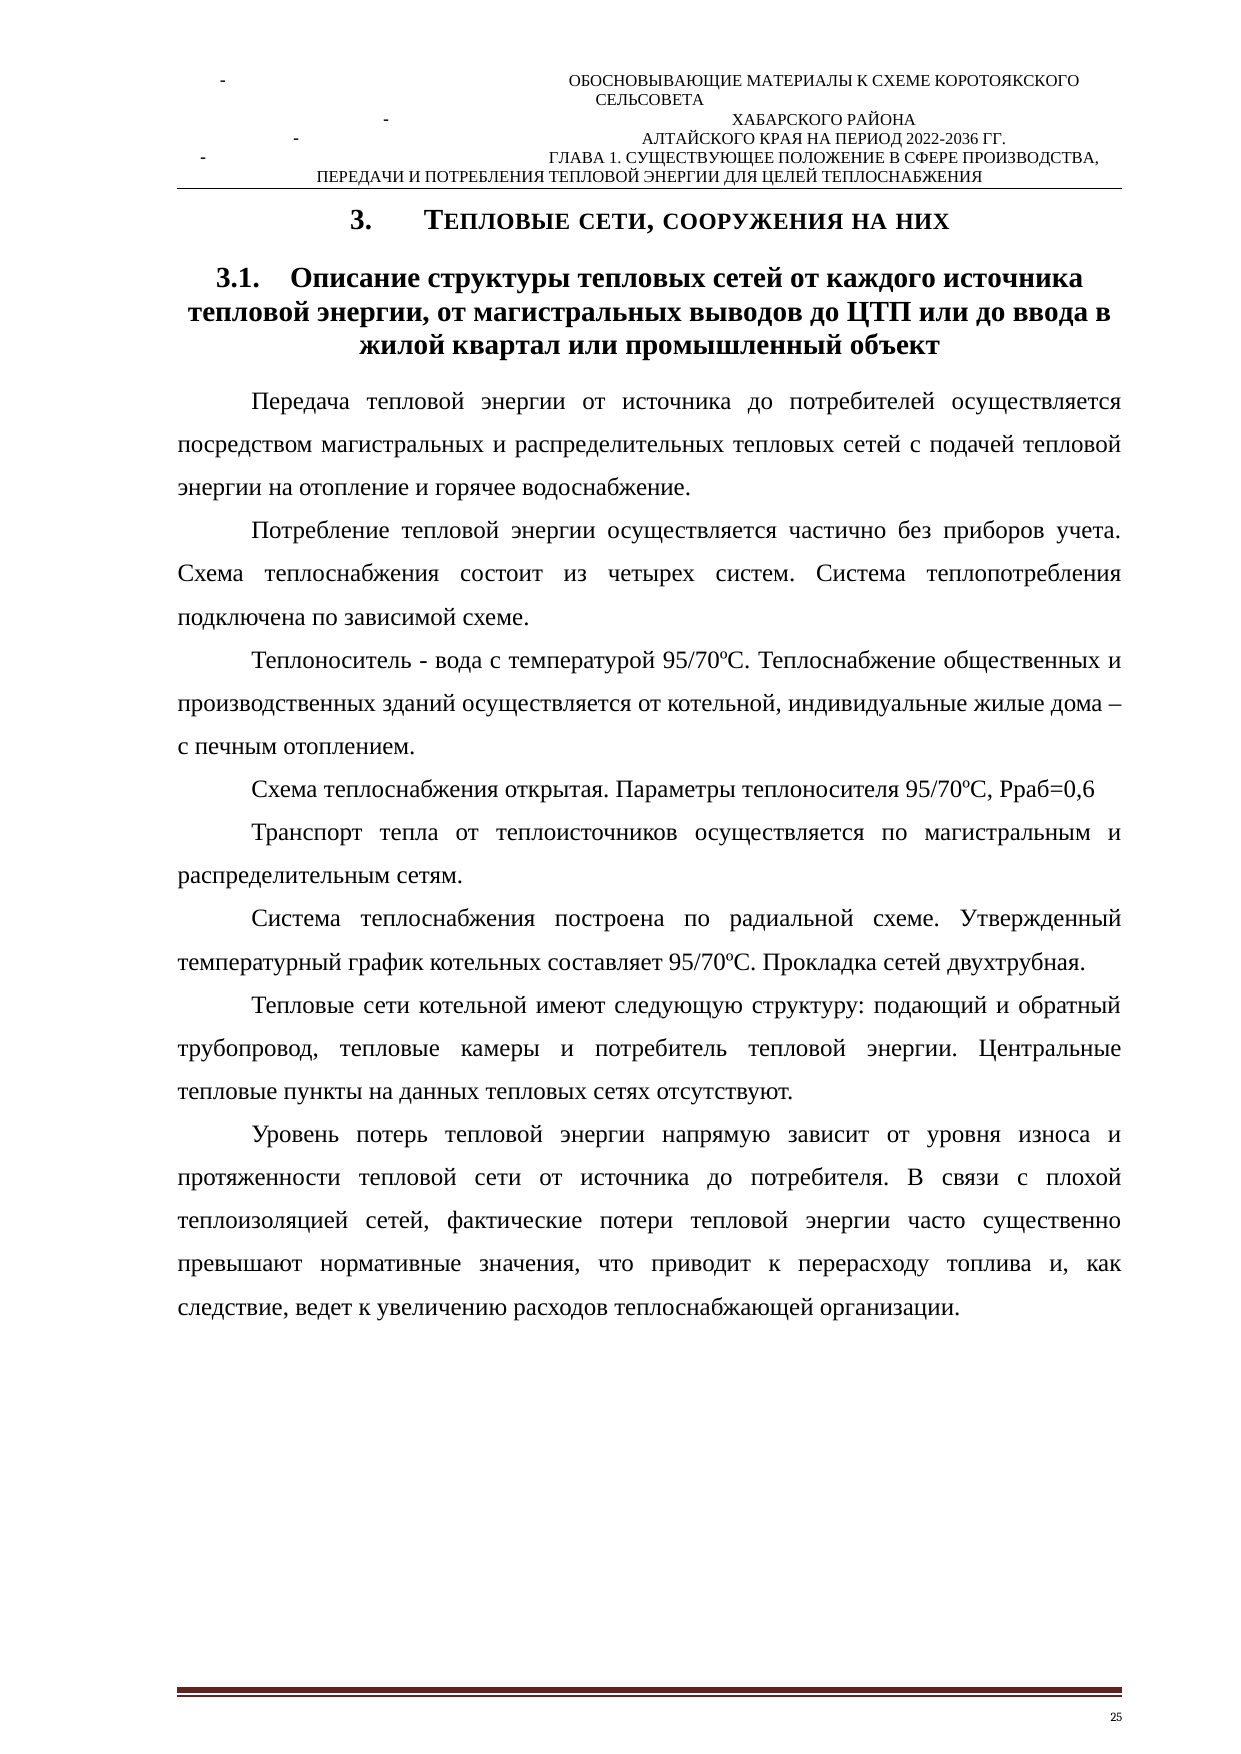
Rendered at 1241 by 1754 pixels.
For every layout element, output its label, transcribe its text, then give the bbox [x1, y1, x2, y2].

text Уровень потерь тепловой энергии напрямую зависит от уровня износа и протяженности тепловой сети от источника до потребителя. В связи с плохой теплоизоляцией сетей, фактические потери тепловой энергии часто существенно превышают нормативные значения, что приводит к перерасходу топлива и, как следствие, ведет к увеличению расходов теплоснабжающей организации. [177, 1119, 1122, 1320]
text Система теплоснабжения построена по радиальной схеме. Утвержденный температурный график котельных составляет 95/70ºС. Прокладка сетей двухтрубная. [177, 903, 1122, 975]
subtitle Описание структуры тепловых сетей от каждого источника тепловой энергии, от магистральных выводов до ЦТП или до ввода в жилой квартал или промышленный объект [177, 260, 1122, 361]
text Потребление тепловой энергии осуществляется частично без приборов учета. Схема теплоснабжения состоит из четырех систем. Система теплопотребления подключена по зависимой схеме. [177, 515, 1122, 630]
text Схема теплоснабжения открытая. Параметры теплоносителя 95/70ºС, Рраб=0,6 [177, 774, 1122, 803]
subtitle Тепловые сети, сооружения на них [177, 202, 1122, 235]
text Теплоноситель - вода с температурой 95/70ºС. Теплоснабжение общественных и производственных зданий осуществляется от котельной, индивидуальные жилые дома – с печным отоплением. [177, 645, 1122, 760]
text Транспорт тепла от теплоисточников осуществляется по магистральным и распределительным сетям. [177, 817, 1122, 889]
text Тепловые сети котельной имеют следующую структуру: подающий и обратный трубопровод, тепловые камеры и потребитель тепловой энергии. Центральные тепловые пункты на данных тепловых сетях отсутствуют. [177, 990, 1122, 1105]
text Передача тепловой энергии от источника до потребителей осуществляется посредством магистральных и распределительных тепловых сетей с подачей тепловой энергии на отопление и горячее водоснабжение. [177, 386, 1122, 501]
